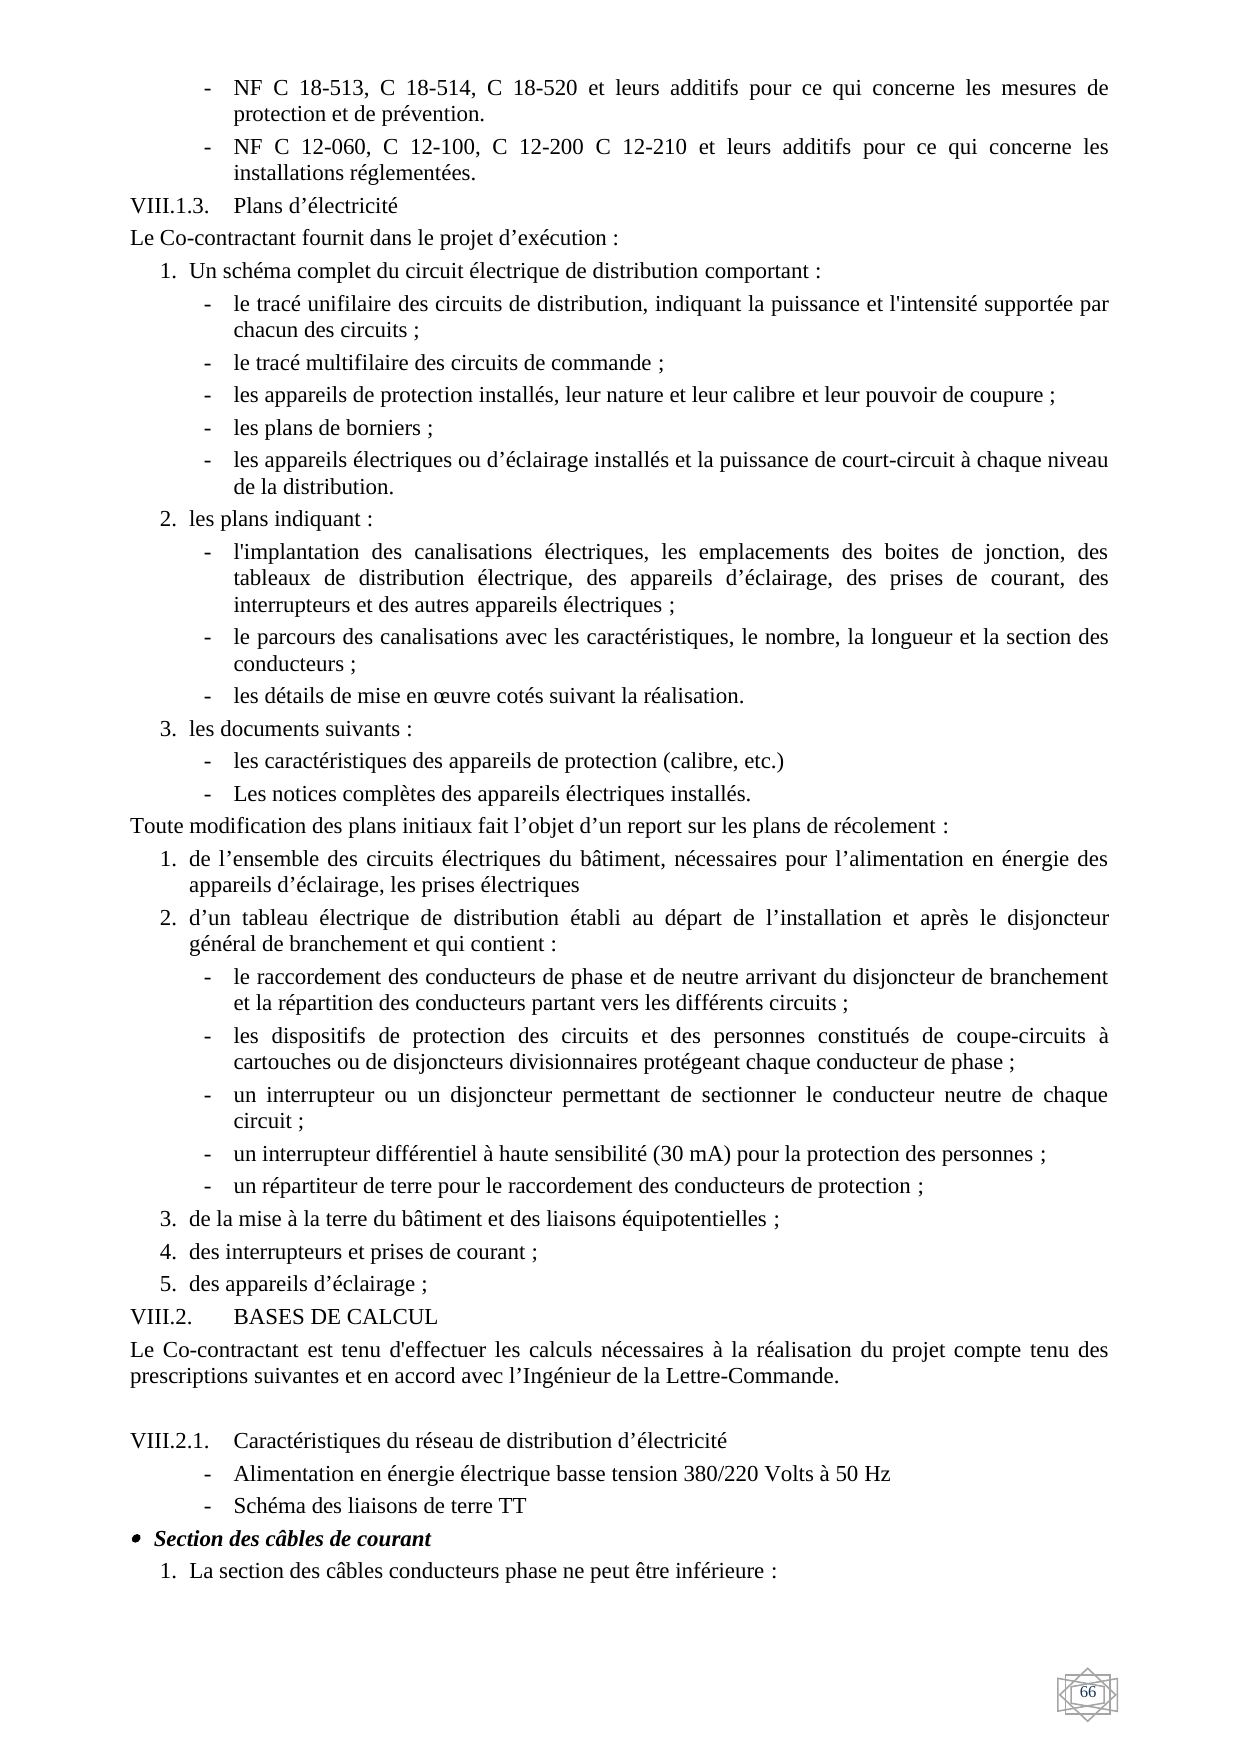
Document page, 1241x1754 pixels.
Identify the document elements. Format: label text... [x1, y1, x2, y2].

list les appareils électriques ou d’éclairage installés et la puissance de court-circuit à chaque niveau de la distribution. [204, 446, 1110, 499]
list un répartiteur de terre pour le raccordement des conducteurs de protection ; [204, 1173, 1110, 1199]
list un interrupteur différentiel à haute sensibilité (30 mA) pour la protection des personnes ; [204, 1140, 1110, 1166]
list Les notices complètes des appareils électriques installés. [204, 780, 1110, 806]
list l'implantation des canalisations électriques, les emplacements des boites de jonction, des tableaux de distribution électrique, des appareils d’éclairage, des prises de courant, des interrupteurs et des autres appareils électriques ; [204, 538, 1110, 617]
list d’un tableau électrique de distribution établi au départ de l’installation et après le disjoncteur général de branchement et qui contient : [159, 904, 1110, 957]
list les documents suivants : [159, 715, 1110, 741]
list les appareils de protection installés, leur nature et leur calibre et leur pouvoir de coupure ; [204, 381, 1110, 407]
list de la mise à la terre du bâtiment et des liaisons équipotentielles ; [159, 1205, 1110, 1232]
list La section des câbles conducteurs phase ne peut être inférieure : [159, 1558, 1110, 1584]
list les dispositifs de protection des circuits et des personnes constitués de coupe-circuits à cartouches ou de disjoncteurs divisionnaires protégeant chaque conducteur de phase ; [204, 1022, 1110, 1075]
list les caractéristiques des appareils de protection (calibre, etc.) [204, 747, 1110, 774]
text Le Co-contractant fournit dans le projet d’exécution : [130, 224, 1110, 251]
list Alimentation en énergie électrique basse tension 380/220 Volts à 50 Hz [204, 1460, 1110, 1486]
list des appareils d’éclairage ; [159, 1270, 1110, 1297]
list Un schéma complet du circuit électrique de distribution comportant : [159, 257, 1110, 283]
list NF C 18- 18- 18-520 et leurs additifs pour ce qui concerne les mesures de protection et de prévention. [204, 74, 1110, 127]
text Le Co-contractant est tenu d'effectuer les calculs nécessaires à la réalisation du projet compte tenu des prescriptions suivantes et en accord avec l’Ingénieur de la Lettre-Commande. [130, 1336, 1110, 1388]
title BASES DE CALCUL [130, 1303, 1110, 1329]
list le parcours des canalisations avec les caractéristiques, le nombre, la longueur et la section des conducteurs ; [204, 623, 1110, 676]
list le tracé unifilaire des circuits de distribution, indiquant la puissance et l'intensité supportée par chacun des circuits ; [204, 289, 1110, 342]
list de l’ensemble des circuits électriques du bâtiment, nécessaires pour l’alimentation en énergie des appareils d’éclairage, les prises électriques [159, 845, 1110, 898]
list un interrupteur ou un disjoncteur permettant de sectionner le conducteur neutre de chaque circuit ; [204, 1081, 1110, 1134]
list le tracé multifilaire des circuits de commande ; [204, 348, 1110, 375]
title Plans d’électricité [130, 192, 1110, 218]
list NF C 12- 12- 12- 12-210 et leurs additifs pour ce qui concerne les installations réglementées. [204, 133, 1110, 186]
text Toute modification des plans initiaux fait l’objet d’un report sur les plans de récolement : [130, 813, 1110, 839]
list le raccordement des conducteurs de phase et de neutre arrivant du disjoncteur de branchement et la répartition des conducteurs partant vers les différents circuits ; [204, 963, 1110, 1016]
list des interrupteurs et prises de courant ; [159, 1238, 1110, 1264]
list les plans indiquant : [159, 505, 1110, 532]
list Schéma des liaisons de terre TT [204, 1492, 1110, 1519]
list les plans de borniers ; [204, 414, 1110, 440]
title Caractéristiques du réseau de distribution d’électricité [130, 1427, 1110, 1453]
list Section des câbles de courant [130, 1525, 1110, 1551]
list les détails de mise en œuvre cotés suivant la réalisation. [204, 682, 1110, 708]
